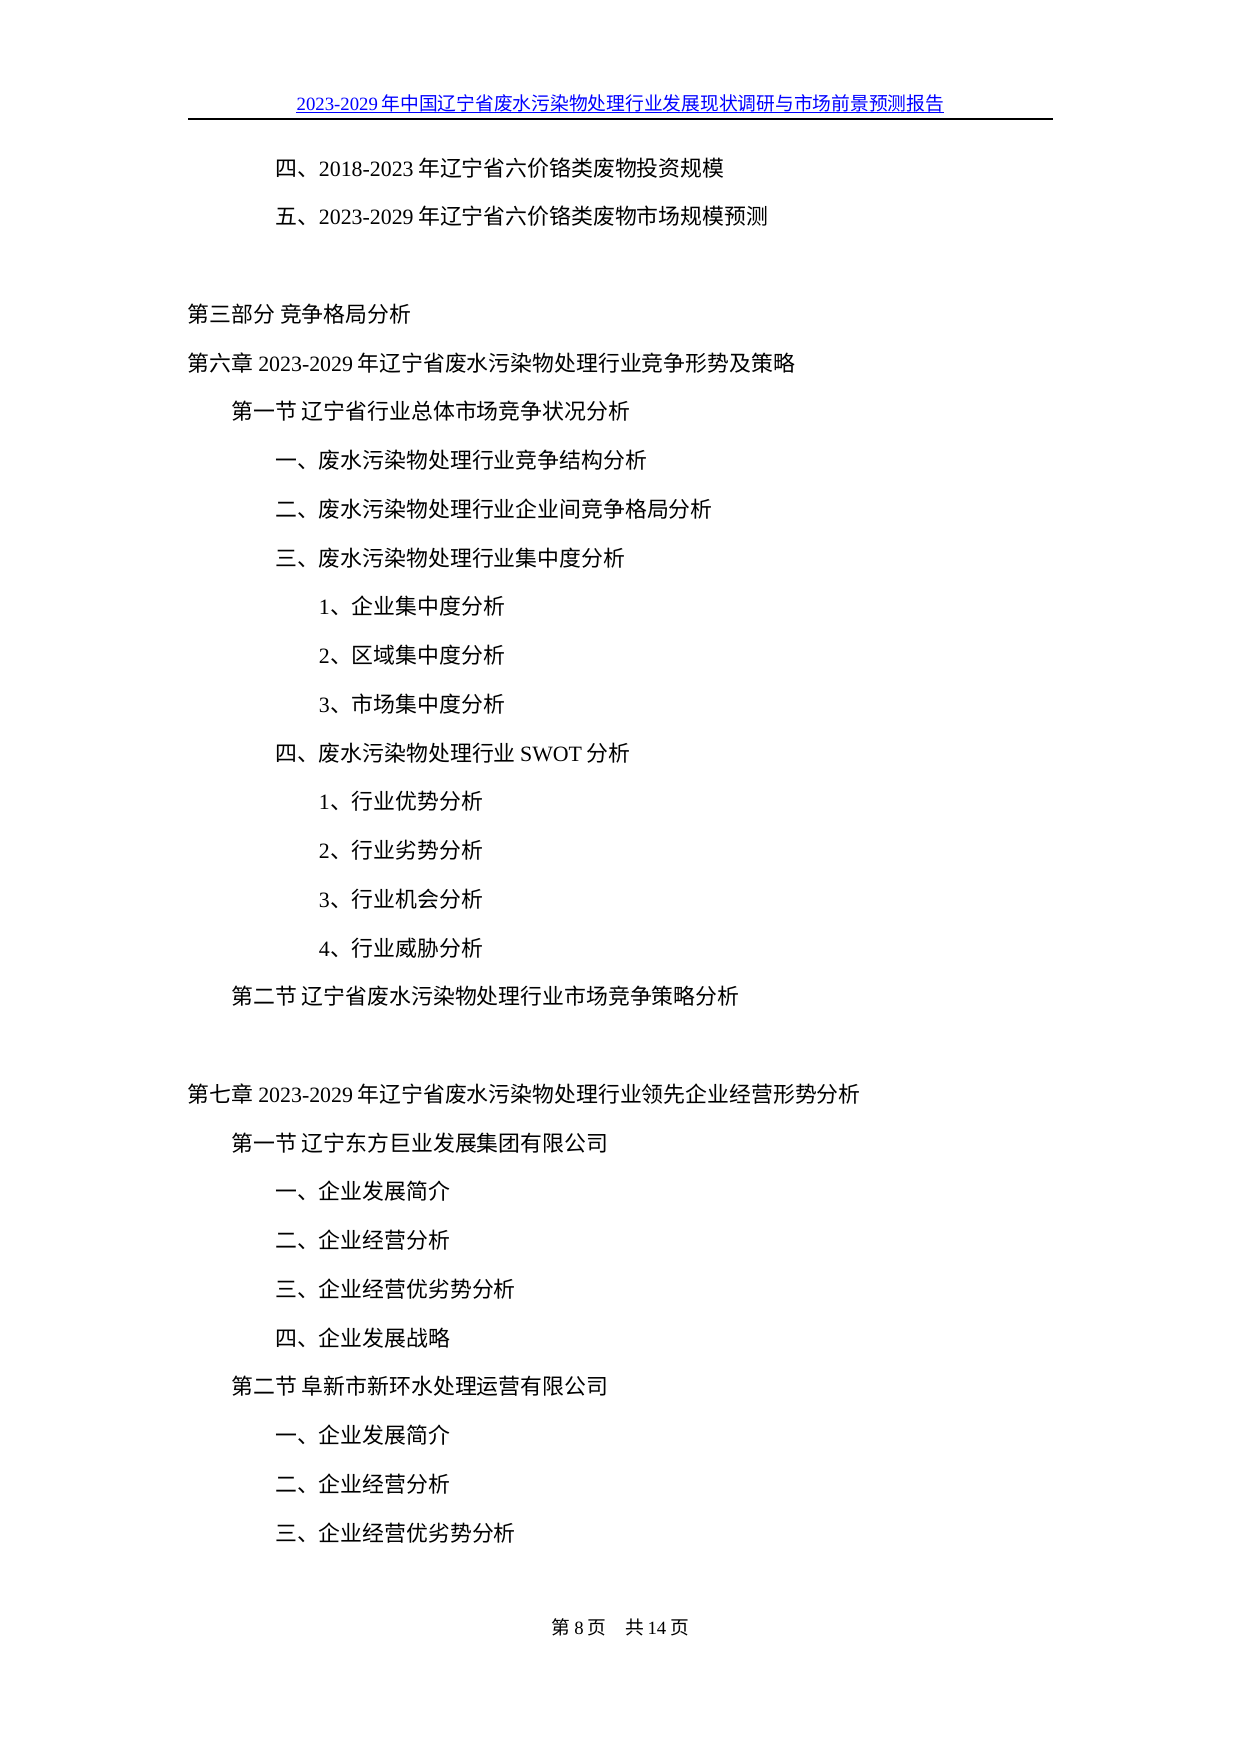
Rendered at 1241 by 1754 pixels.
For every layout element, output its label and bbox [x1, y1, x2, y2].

text [187, 150, 1053, 1548]
